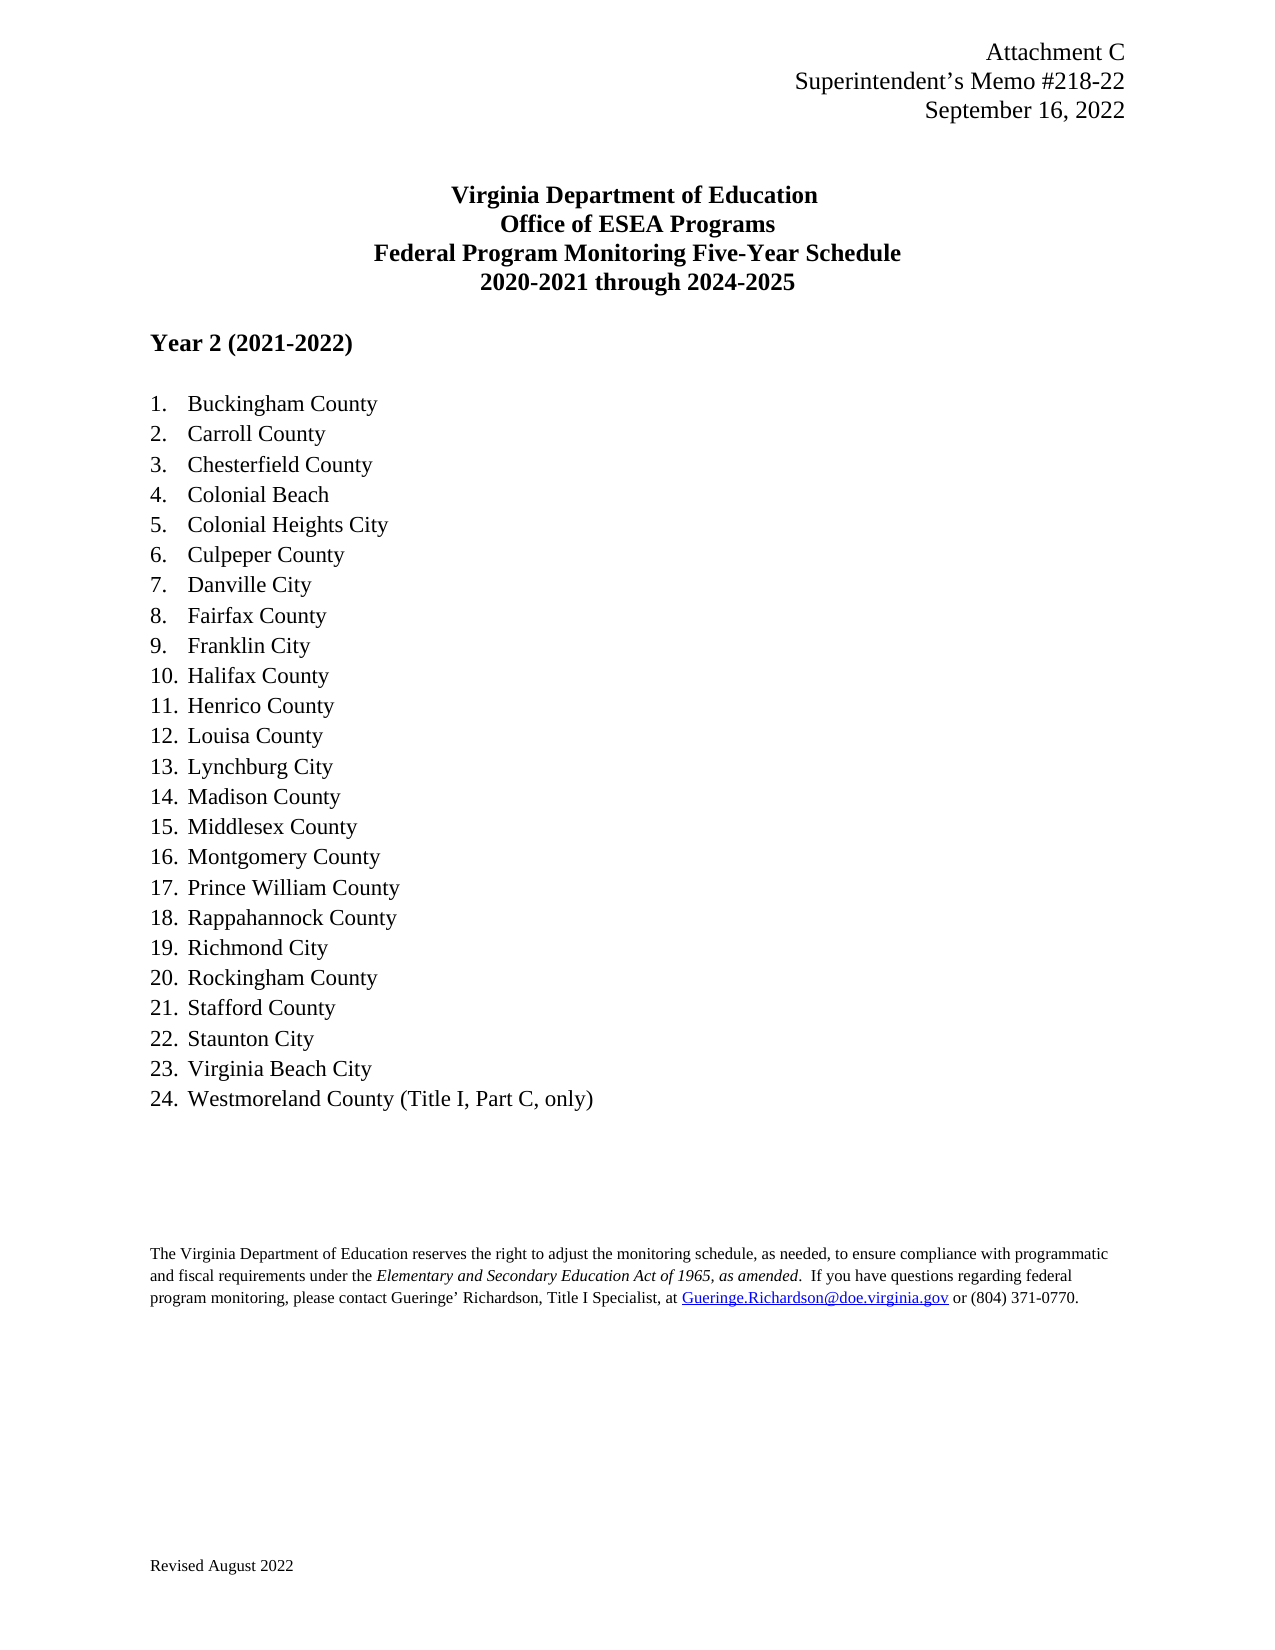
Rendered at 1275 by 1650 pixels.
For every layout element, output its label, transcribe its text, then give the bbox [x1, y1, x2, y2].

list Colonial Heights City [150, 511, 1125, 537]
list Rappahannock County [150, 904, 1125, 930]
list Prince William County [150, 873, 1125, 900]
list Buckingham County [150, 390, 1125, 417]
subtitle Virginia Department of Education Office of ESEA Programs Federal Program Monitoring Five-Year Schedule [150, 181, 1125, 267]
list Louisa County [150, 722, 1125, 749]
subtitle Year 2 (2021-2022) [150, 328, 1125, 357]
list Rockingham County [150, 964, 1125, 991]
list Culpeper County [150, 541, 1125, 568]
list Danville City [150, 571, 1125, 598]
list Chesterfield County [150, 451, 1125, 477]
text The Virginia Department of Education reserves the right to adjust the monitoring schedule, as needed, to ensure compliance with programmatic and fiscal requirements under the Elementary and Secondary Education Act of 1965, as amended. If you have questions regarding federal program monitoring, please contact Gueringe’ Richardson, Title I Specialist, at Gueringe.Richardson@doe.virginia.gov or (804) 371-0770. [150, 1244, 1125, 1307]
list Middlesex County [150, 813, 1125, 839]
list Colonial Beach [150, 481, 1125, 507]
subtitle 2020-2021 through 2024-2025 [150, 267, 1125, 296]
list Carroll County [150, 420, 1125, 447]
list Henrico County [150, 692, 1125, 719]
list Lynchburg City [150, 753, 1125, 779]
list Staunton City [150, 1024, 1125, 1051]
list Madison County [150, 783, 1125, 809]
list Franklin City [150, 632, 1125, 658]
list Fairfax County [150, 602, 1125, 628]
list Virginia Beach City [150, 1055, 1125, 1081]
list Montgomery County [150, 843, 1125, 870]
list Stafford County [150, 994, 1125, 1021]
list Westmoreland County (Title I, Part C, only) [150, 1085, 1125, 1111]
list Halifax County [150, 662, 1125, 688]
list Richmond City [150, 934, 1125, 960]
